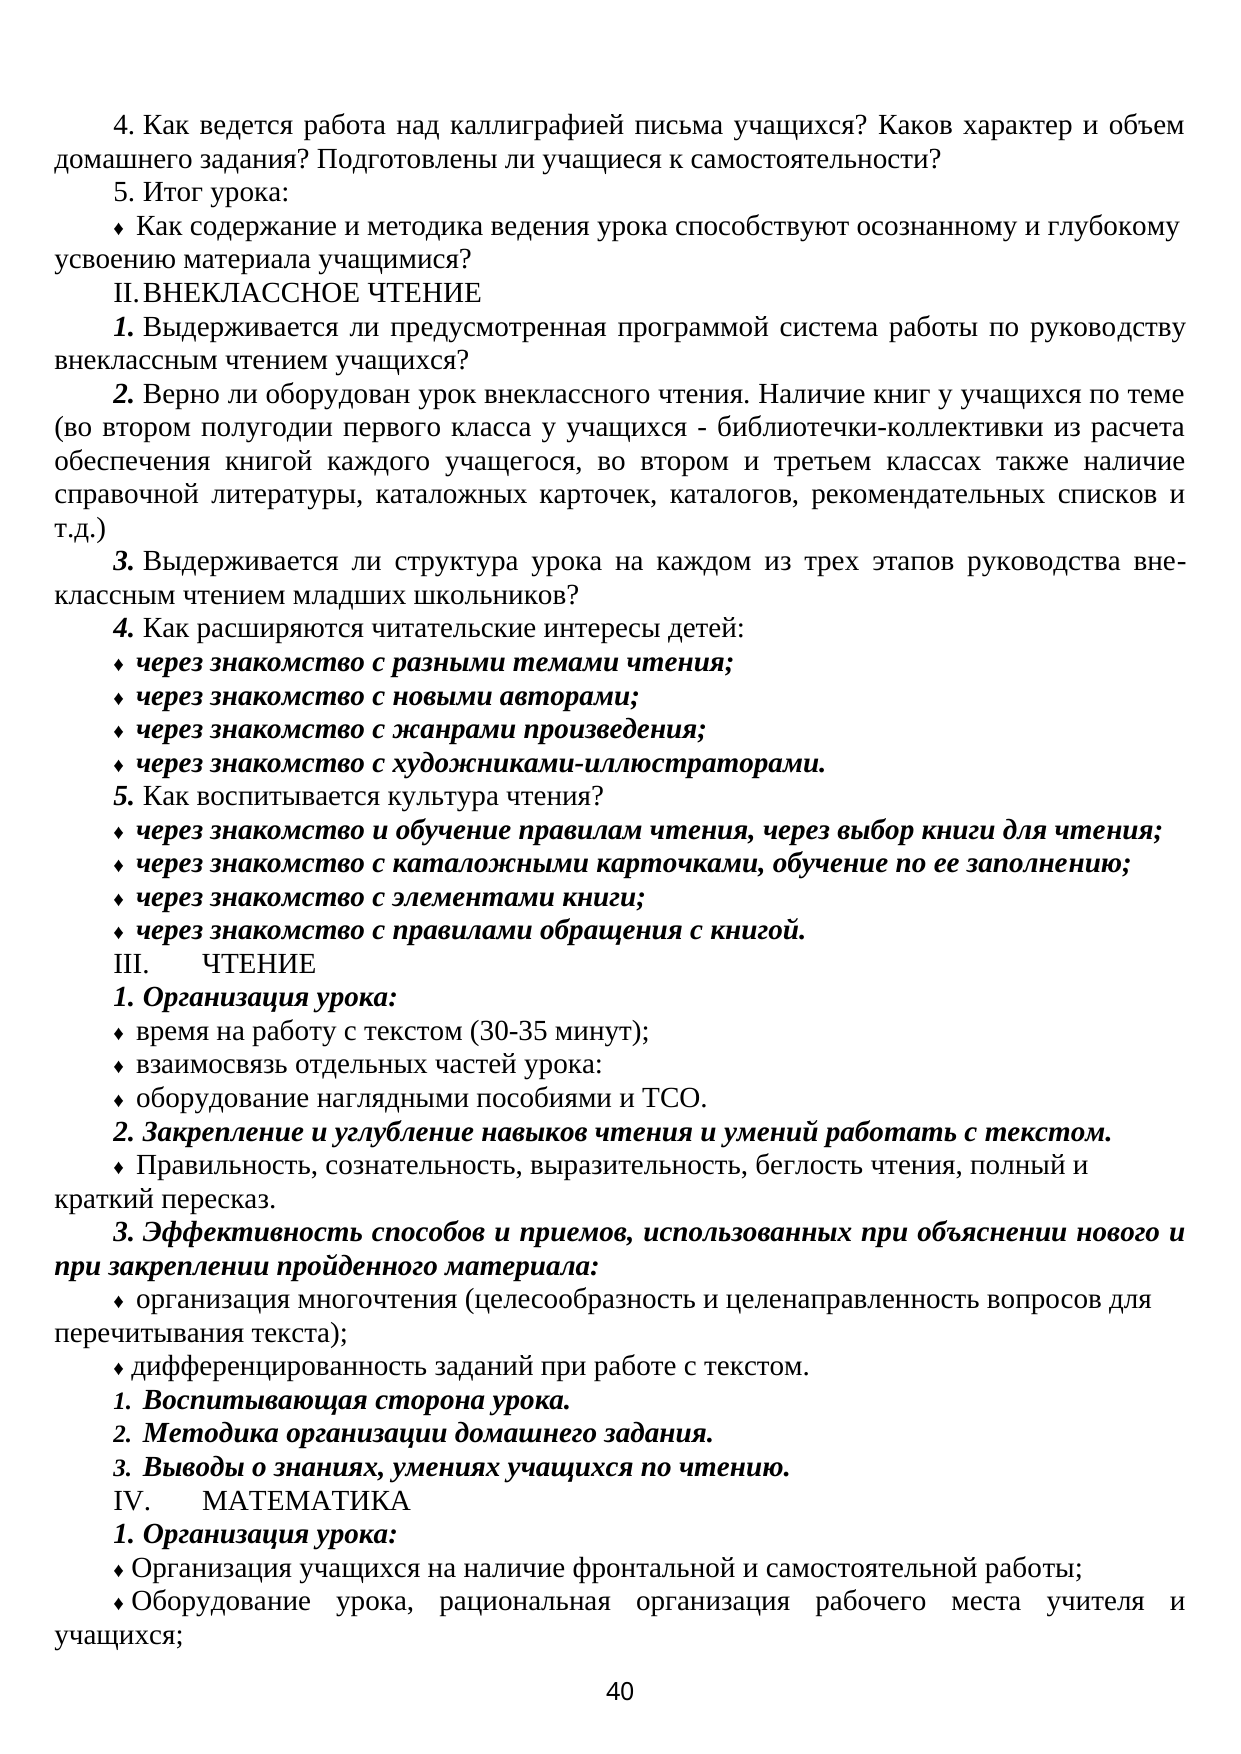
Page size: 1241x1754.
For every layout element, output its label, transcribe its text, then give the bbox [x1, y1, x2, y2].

list Эффективность способов и приемов, использованных при объяснении нового и при закреплении пройденного материала: [54, 1214, 1186, 1281]
list через знакомство с жанрами произведения; [54, 711, 1186, 745]
list взаимосвязь отдельных частей урока: [54, 1047, 1186, 1080]
list ЧТЕНИЕ [54, 946, 1186, 979]
list Закрепление и углубление навыков чтения и умений работать с текстом. [54, 1114, 1186, 1147]
list через знакомство с правилами обращения с книгой. [54, 912, 1186, 946]
list Как содержание и методика ведения урока способствуют осознанному и глубокому усвоению материала учащимися? [54, 208, 1186, 275]
list Выдерживается ли предусмотренная программой система работы по руководству внеклассным чтением учащихся? [54, 309, 1186, 376]
list Верно ли оборудован урок внеклассного чтения. Наличие книг у учащихся по теме (во втором полугодии первого класса у учащихся - библиотечки-коллективки из расчета обеспечения книгой каждого учащегося, во втором и третьем классах также наличие справочной литературы, каталожных карточек, каталогов, рекомендательных списков и т.д.) [54, 376, 1186, 543]
list Правильность, сознательность, выразительность, беглость чтения, полный и краткий пересказ. [54, 1147, 1186, 1214]
list Как воспитывается культура чтения? [54, 778, 1186, 812]
list Выводы о знаниях, умениях учащихся по чтению. [54, 1449, 1186, 1483]
list Воспитывающая сторона урока. [54, 1382, 1186, 1416]
list через знакомство с художниками-иллюстраторами. [54, 745, 1186, 778]
list Организация урока: [54, 979, 1186, 1013]
list Организация учащихся на наличие фронтальной и самостоятельной работы; [54, 1550, 1186, 1583]
list Выдерживается ли структура урока на каждом из трех этапов руководства внеклассным чтением младших школьников? [54, 543, 1186, 611]
list через знакомство и обучение правилам чтения, через выбор книги для чтения; [54, 812, 1186, 845]
list Итог урока: [54, 174, 1186, 208]
list Как расширяются читательские интересы детей: [54, 611, 1186, 644]
list дифференцированность заданий при работе с текстом. [54, 1348, 1186, 1382]
list ВНЕКЛАССНОЕ ЧТЕНИЕ [54, 275, 1186, 309]
list Методика организации домашнего задания. [54, 1416, 1186, 1449]
list через знакомство с новыми авторами; [54, 678, 1186, 711]
list через знакомство с каталожными карточками, обучение по ее заполнению; [54, 845, 1186, 879]
list оборудование наглядными пособиями и ТСО. [54, 1080, 1186, 1114]
list время на работу с текстом (30-35 минут); [54, 1013, 1186, 1047]
list МАТЕМАТИКА [54, 1483, 1186, 1516]
list Организация урока: [54, 1516, 1186, 1550]
list через знакомство с элементами книги; [54, 879, 1186, 912]
list организация многочтения (целесообразность и целенаправленность вопросов для перечитывания текста); [54, 1281, 1186, 1348]
list через знакомство с разными темами чтения; [54, 644, 1186, 678]
list Как ведется работа над каллиграфией письма учащихся? Каков характер и объем домашнего задания? Подготовлены ли учащиеся к самостоятельности? [54, 107, 1186, 174]
list Оборудование урока, рациональная организация рабочего места учителя и учащихся; [54, 1583, 1186, 1650]
